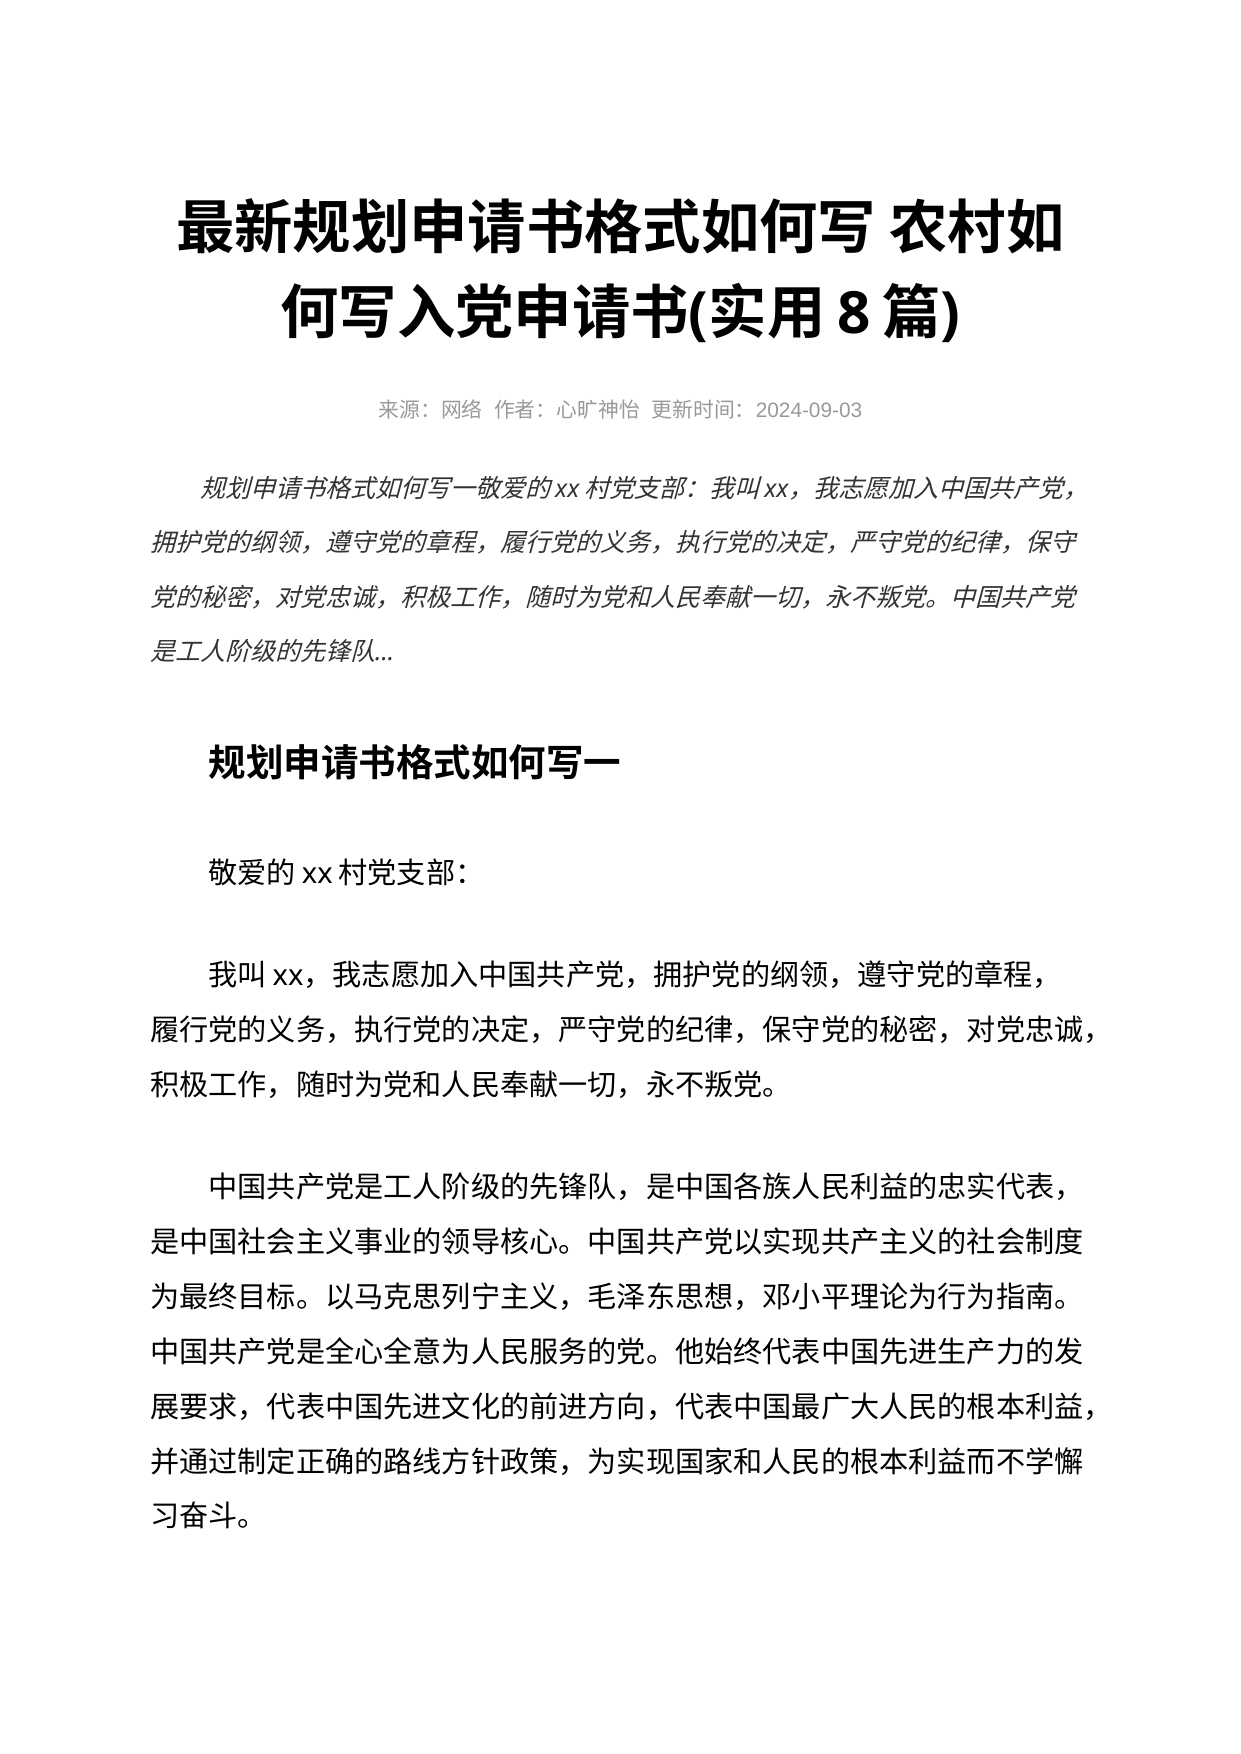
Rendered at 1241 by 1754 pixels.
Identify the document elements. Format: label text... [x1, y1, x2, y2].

text 来源：网络 作者：心旷神怡 更新时间：2024-09-03 [150, 397, 1090, 421]
text 规划申请书格式如何写一敬爱的xx村党支部：我叫xx，我志愿加入中国共产党，拥护党的纲领，遵守党的章程，履行党的义务，执行党的决定，严守党的纪律，保守党的秘密，对党忠诚，积极工作，随时为党和人民奉献一切，永不叛党。中国共产党是工人阶级的先锋队... [150, 468, 1090, 668]
text 中国共产党是工人阶级的先锋队，是中国各族人民利益的忠实代表，是中国社会主义事业的领导核心。中国共产党以实现共产主义的社会制度为最终目标。以马克思列宁主义，毛泽东思想，邓小平理论为行为指南。中国共产党是全心全意为人民服务的党。他始终代表中国先进生产力的发展要求，代表中国先进文化的前进方向，代表中国最广大人民的根本利益，并通过制定正确的路线方针政策，为实现国家和人民的根本利益而不学懈习奋斗。 [150, 1164, 1090, 1535]
text 规划申请书格式如何写一 [150, 733, 1090, 787]
text 我叫xx，我志愿加入中国共产党，拥护党的纲领，遵守党的章程，履行党的义务，执行党的决定，严守党的纪律，保守党的秘密，对党忠诚，积极工作，随时为党和人民奉献一切，永不叛党。 [150, 952, 1090, 1104]
text 敬爱的xx村党支部： [150, 850, 1090, 892]
subtitle 最新规划申请书格式如何写 农村如何写入党申请书(实用8篇) [150, 181, 1090, 351]
